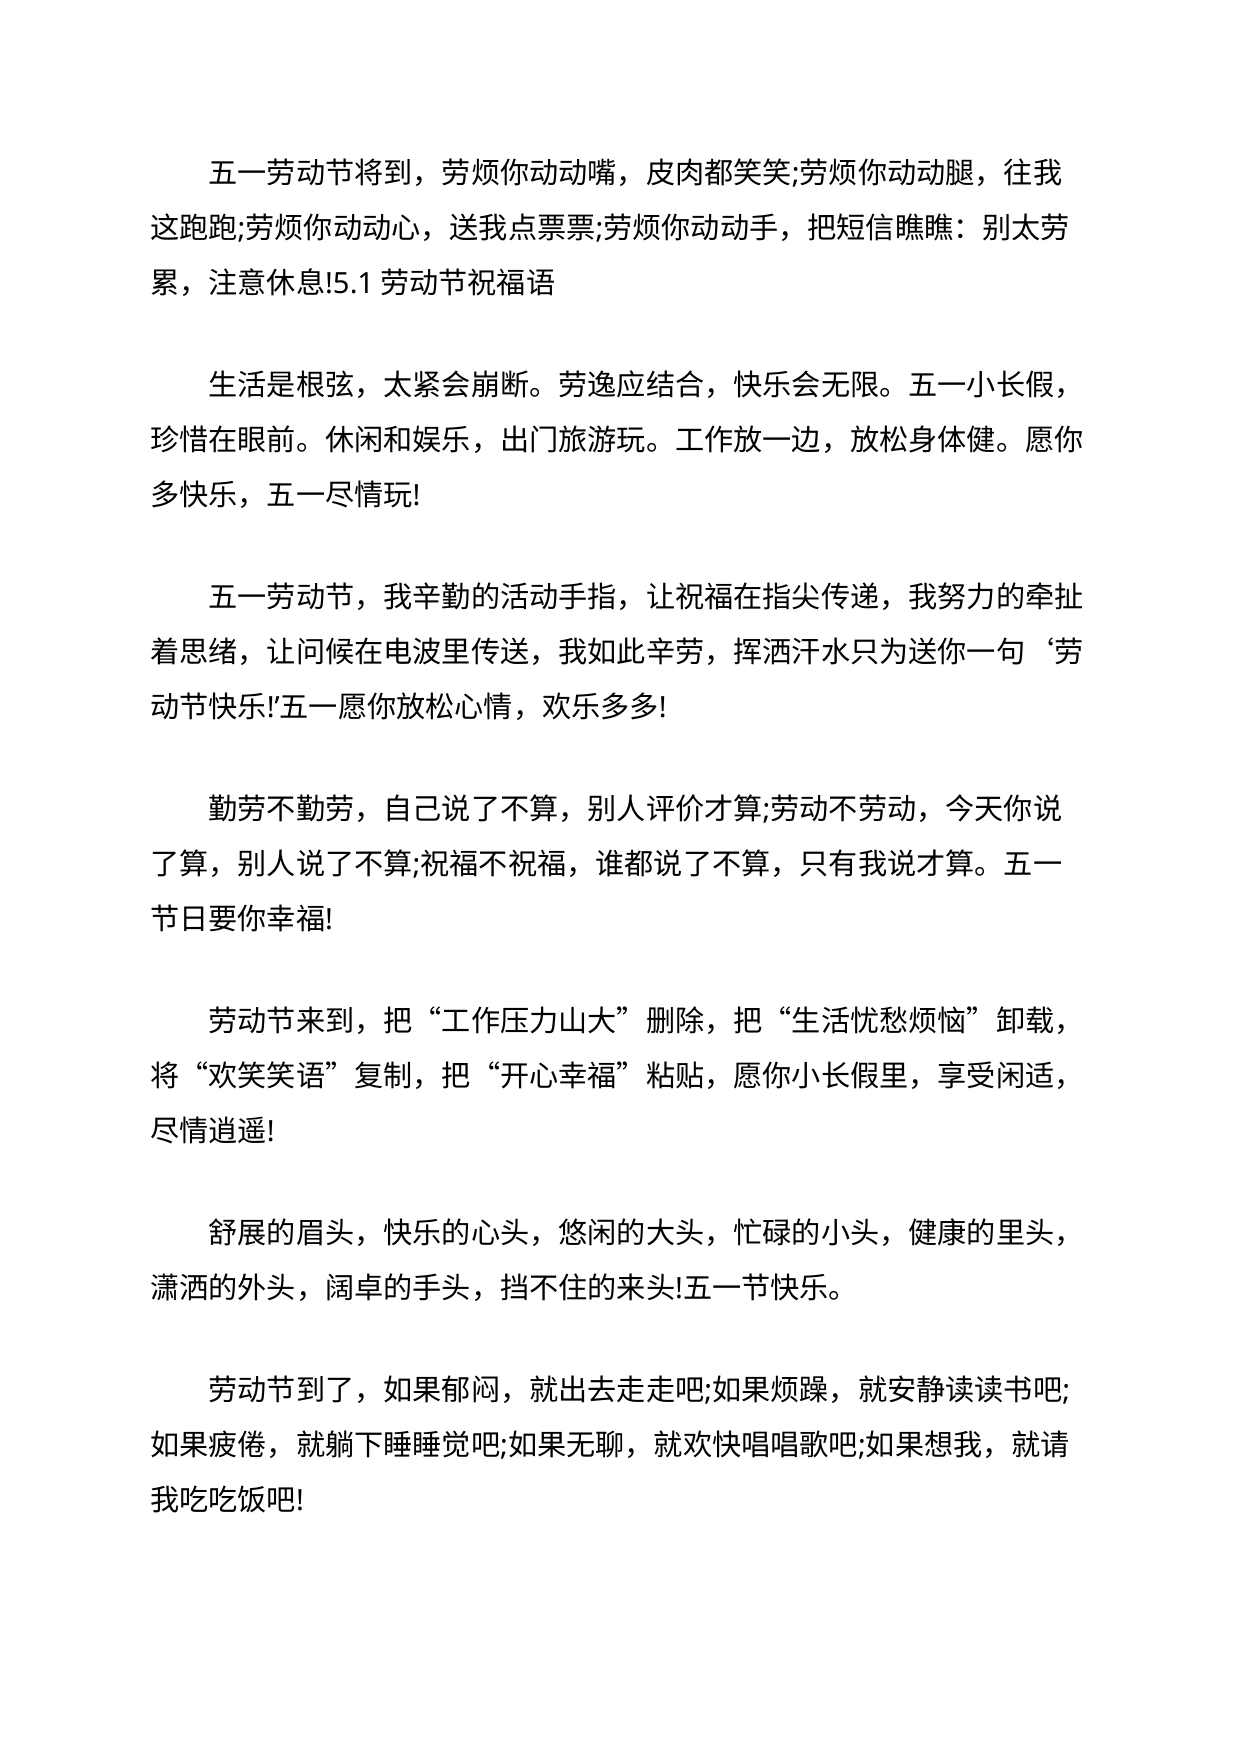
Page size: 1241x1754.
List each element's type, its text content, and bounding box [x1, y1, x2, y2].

text 五一劳动节，我辛勤的活动手指，让祝福在指尖传递，我努力的牵扯着思绪，让问候在电波里传送，我如此辛劳，挥洒汗水只为送你一句‘劳动节快乐!’五一愿你放松心情，欢乐多多! [150, 574, 1090, 726]
text 劳动节到了，如果郁闷，就出去走走吧;如果烦躁，就安静读读书吧;如果疲倦，就躺下睡睡觉吧;如果无聊，就欢快唱唱歌吧;如果想我，就请我吃吃饭吧! [150, 1366, 1090, 1518]
text 劳动节来到，把“工作压力山大”删除，把“生活忧愁烦恼”卸载，将“欢笑笑语”复制，把“开心幸福”粘贴，愿你小长假里，享受闲适，尽情逍遥! [150, 997, 1090, 1150]
text 生活是根弦，太紧会崩断。劳逸应结合，快乐会无限。五一小长假，珍惜在眼前。休闲和娱乐，出门旅游玩。工作放一边，放松身体健。愿你多快乐，五一尽情玩! [150, 362, 1090, 514]
text 舒展的眉头，快乐的心头，悠闲的大头，忙碌的小头，健康的里头，潇洒的外头，阔卓的手头，挡不住的来头!五一节快乐。 [150, 1209, 1090, 1307]
text 勤劳不勤劳，自己说了不算，别人评价才算;劳动不劳动，今天你说了算，别人说了不算;祝福不祝福，谁都说了不算，只有我说才算。五一节日要你幸福! [150, 786, 1090, 938]
text 五一劳动节将到，劳烦你动动嘴，皮肉都笑笑;劳烦你动动腿，往我这跑跑;劳烦你动动心，送我点票票;劳烦你动动手，把短信瞧瞧：别太劳累，注意休息!5.1劳动节祝福语 [150, 150, 1090, 302]
